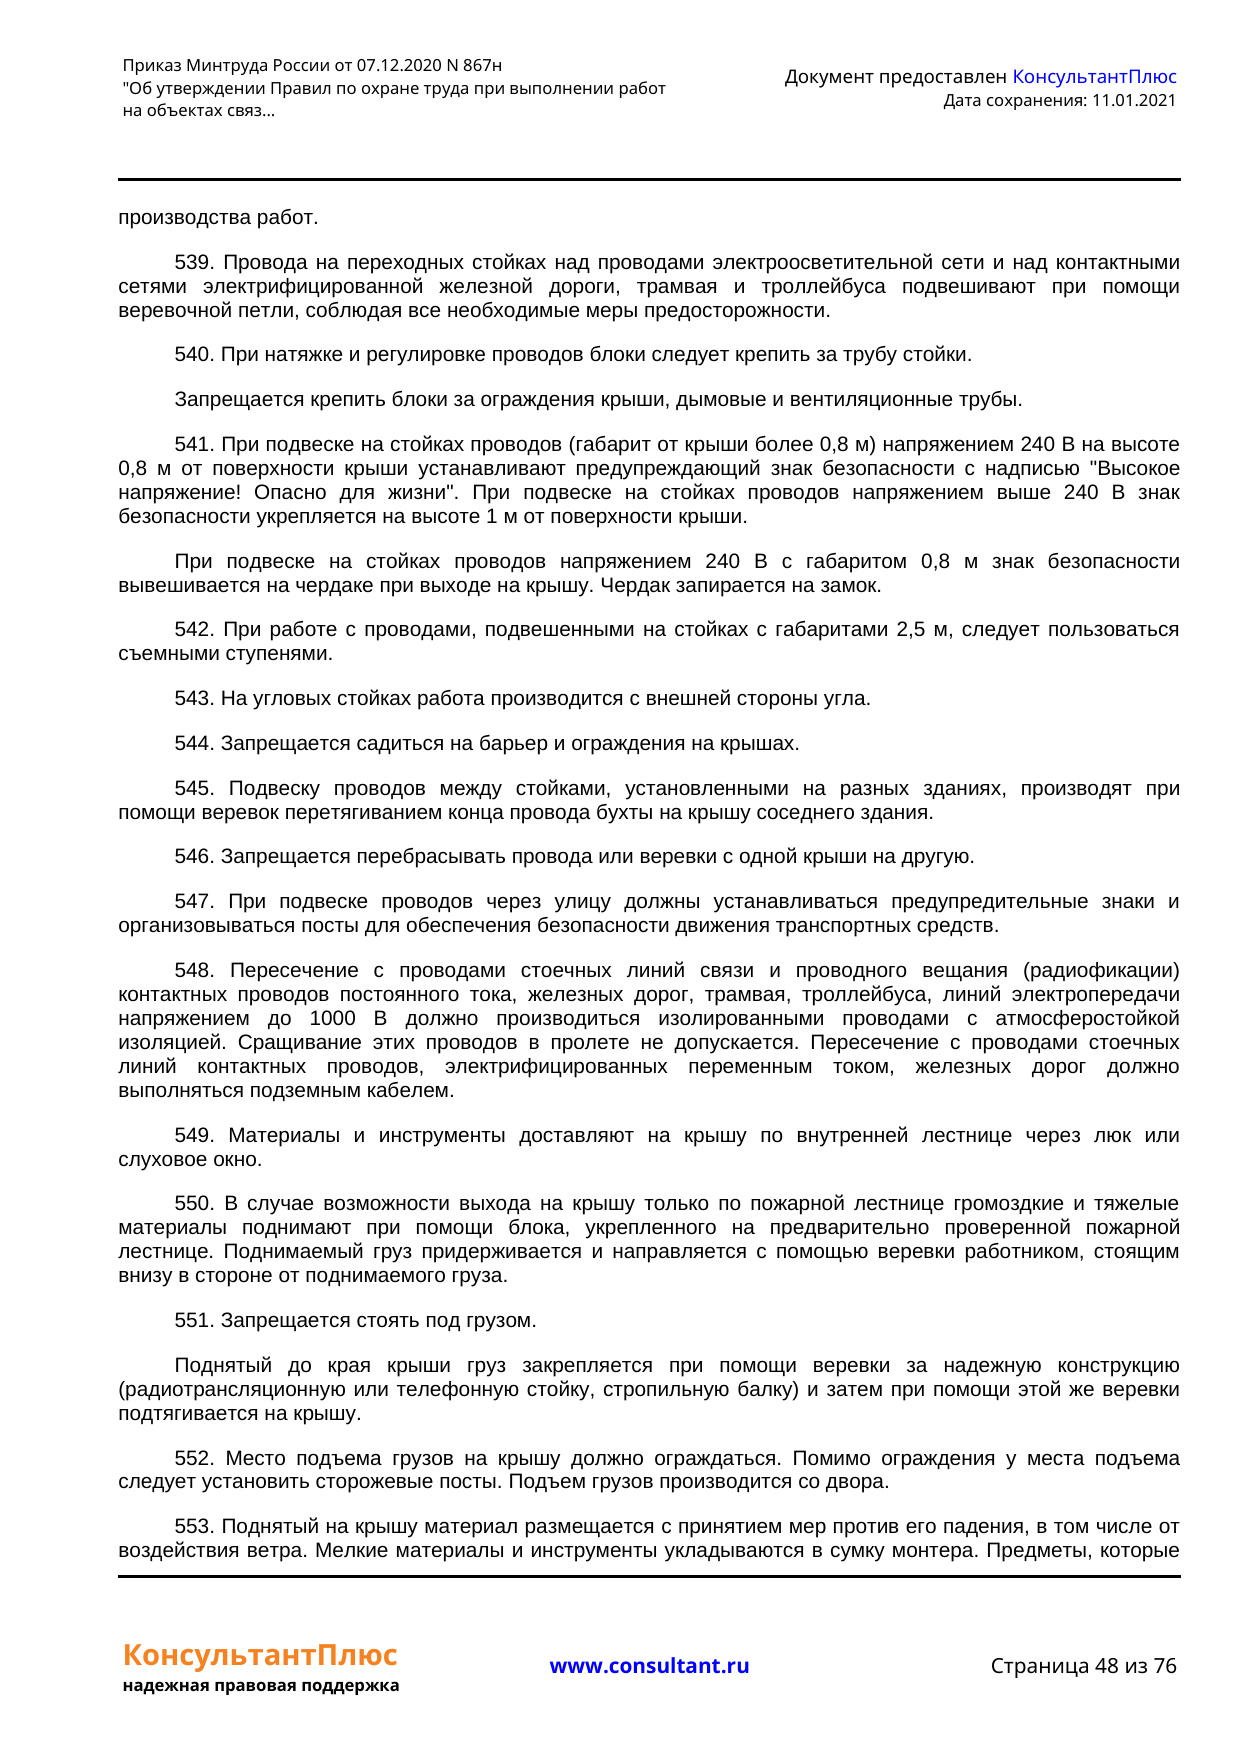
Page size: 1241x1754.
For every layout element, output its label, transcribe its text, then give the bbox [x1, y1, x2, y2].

text Запрещается крепить блоки за ограждения крыши, дымовые и вентиляционные трубы. [118, 387, 1181, 411]
text 544. Запрещается садиться на барьер и ограждения на крышах. [118, 731, 1181, 755]
text 550. В случае возможности выхода на крышу только по пожарной лестнице громоздкие и тяжелые материалы поднимают при помощи блока, укрепленного на предварительно проверенной пожарной лестнице. Поднимаемый груз придерживается и направляется с помощью веревки работником, стоящим внизу в стороне от поднимаемого груза. [118, 1191, 1181, 1287]
text 545. Подвеску проводов между стойками, установленными на разных зданиях, производят при помощи веревок перетягиванием конца провода бухты на крышу соседнего здания. [118, 776, 1181, 823]
text Поднятый до края крыши груз закрепляется при помощи веревки за надежную конструкцию (радиотрансляционную или телефонную стойку, стропильную балку) и затем при помощи этой же веревки подтягивается на крышу. [118, 1353, 1181, 1424]
text 547. При подвеске проводов через улицу должны устанавливаться предупредительные знаки и организовываться посты для обеспечения безопасности движения транспортных средств. [118, 889, 1181, 937]
text 542. При работе с проводами, подвешенными на стойках с габаритами 2,5 м, следует пользоваться съемными ступенями. [118, 617, 1181, 665]
text 546. Запрещается перебрасывать провода или веревки с одной крыши на другую. [118, 844, 1181, 868]
text 541. При подвеске на стойках проводов (габарит от крыши более 0,8 м) напряжением 240 В на высоте 0,8 м от поверхности крыши устанавливают предупреждающий знак безопасности с надписью "Высокое напряжение! Опасно для жизни". При подвеске на стойках проводов напряжением выше 240 В знак безопасности укрепляется на высоте 1 м от поверхности крыши. [118, 432, 1181, 528]
text 539. Провода на переходных стойках над проводами электроосветительной сети и над контактными сетями электрифицированной железной дороги, трамвая и троллейбуса подвешивают при помощи веревочной петли, соблюдая все необходимые меры предосторожности. [118, 249, 1181, 321]
text 543. На угловых стойках работа производится с внешней стороны угла. [118, 686, 1181, 710]
text 552. Место подъема грузов на крышу должно ограждаться. Помимо ограждения у места подъема следует установить сторожевые посты. Подъем грузов производится со двора. [118, 1445, 1181, 1493]
text При подвеске на стойках проводов напряжением 240 В с габаритом 0,8 м знак безопасности вывешивается на чердаке при выходе на крышу. Чердак запирается на замок. [118, 548, 1181, 596]
text 540. При натяжке и регулировке проводов блоки следует крепить за трубу стойки. [118, 342, 1181, 366]
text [118, 1514, 1181, 1562]
text 548. Пересечение с проводами стоечных линий связи и проводного вещания (радиофикации) контактных проводов постоянного тока, железных дорог, трамвая, троллейбуса, линий электропередачи напряжением до 1000 В должно производиться изолированными проводами с атмосферостойкой изоляцией. Сращивание этих проводов в пролете не допускается. Пересечение с проводами стоечных линий контактных проводов, электрифицированных переменным током, железных дорог должно выполняться подземным кабелем. [118, 958, 1181, 1102]
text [118, 205, 1181, 229]
text 551. Запрещается стоять под грузом. [118, 1308, 1181, 1332]
text 549. Материалы и инструменты доставляют на крышу по внутренней лестнице через люк или слуховое окно. [118, 1122, 1181, 1170]
